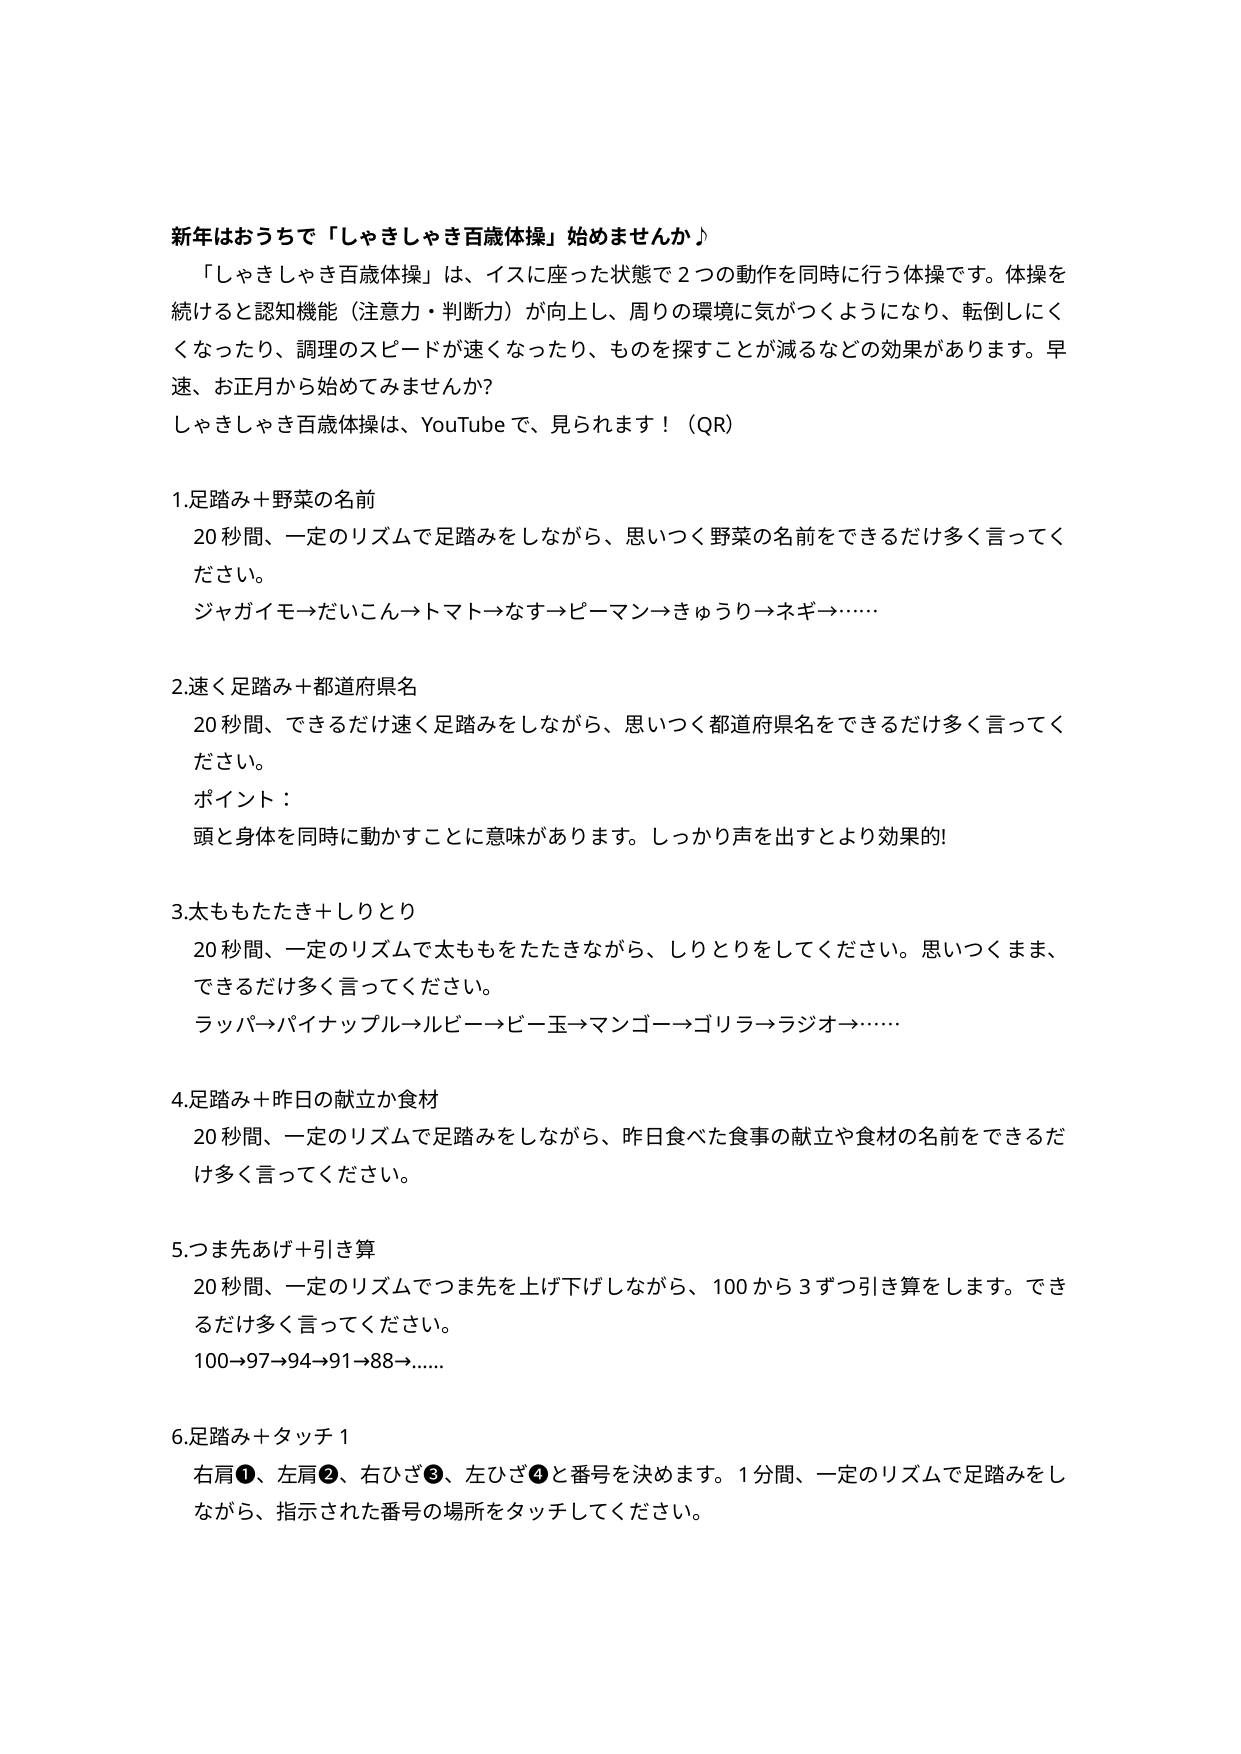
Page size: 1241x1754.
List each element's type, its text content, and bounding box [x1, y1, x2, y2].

text 20秒間、一定のリズムで足踏みをしながら、思いつく野菜の名前をできるだけ多く言ってください。 [193, 517, 1069, 592]
text 頭と身体を同時に動かすことに意味があります。しっかり声を出すとより効果的! [193, 817, 1069, 854]
text 2.速く足踏み＋都道府県名 [171, 667, 1069, 704]
text 6.足踏み＋タッチ1 [171, 1417, 1069, 1454]
text 新年はおうちで「しゃきしゃき百歳体操」始めませんか♪ [171, 217, 1069, 254]
text 20秒間、一定のリズムでつま先を上げ下げしながら、100から3ずつ引き算をします。できるだけ多く言ってください。 [193, 1267, 1069, 1342]
text 20秒間、一定のリズムで太ももをたたきながら、しりとりをしてください。思いつくまま、できるだけ多く言ってください。 [193, 929, 1069, 1004]
text 「しゃきしゃき百歳体操」は、イスに座った状態で2つの動作を同時に行う体操です。体操を続けると認知機能（注意力・判断力）が向上し、周りの環境に気がつくようになり、転倒しにくくなったり、調理のスピードが速くなったり、ものを探すことが減るなどの効果があります。早速、お正月から始めてみませんか? [171, 254, 1069, 404]
text ラッパ→パイナップル→ルビー→ビー玉→マンゴー→ゴリラ→ラジオ→…… [193, 1004, 1069, 1042]
text 20秒間、一定のリズムで足踏みをしながら、昨日食べた食事の献立や食材の名前をできるだけ多く言ってください。 [193, 1117, 1069, 1192]
text しゃきしゃき百歳体操は、YouTubeで、見られます！（QR） [171, 404, 1069, 442]
text ポイント： [193, 779, 1069, 817]
text 100→97→94→91→88→…… [193, 1342, 1069, 1379]
text 1.足踏み＋野菜の名前 [171, 479, 1069, 517]
text 4.足踏み＋昨日の献立か食材 [171, 1079, 1069, 1117]
text 20秒間、できるだけ速く足踏みをしながら、思いつく都道府県名をできるだけ多く言ってください。 [193, 704, 1069, 779]
text 3.太ももたたき＋しりとり [171, 892, 1069, 929]
text 5.つま先あげ＋引き算 [171, 1229, 1069, 1267]
text 右肩❶、左肩❷、右ひざ❸、左ひざ❹と番号を決めます。1分間、一定のリズムで足踏みをしながら、指示された番号の場所をタッチしてください。 [193, 1454, 1069, 1529]
text ジャガイモ→だいこん→トマト→なす→ピーマン→きゅうり→ネギ→…… [193, 592, 1069, 629]
